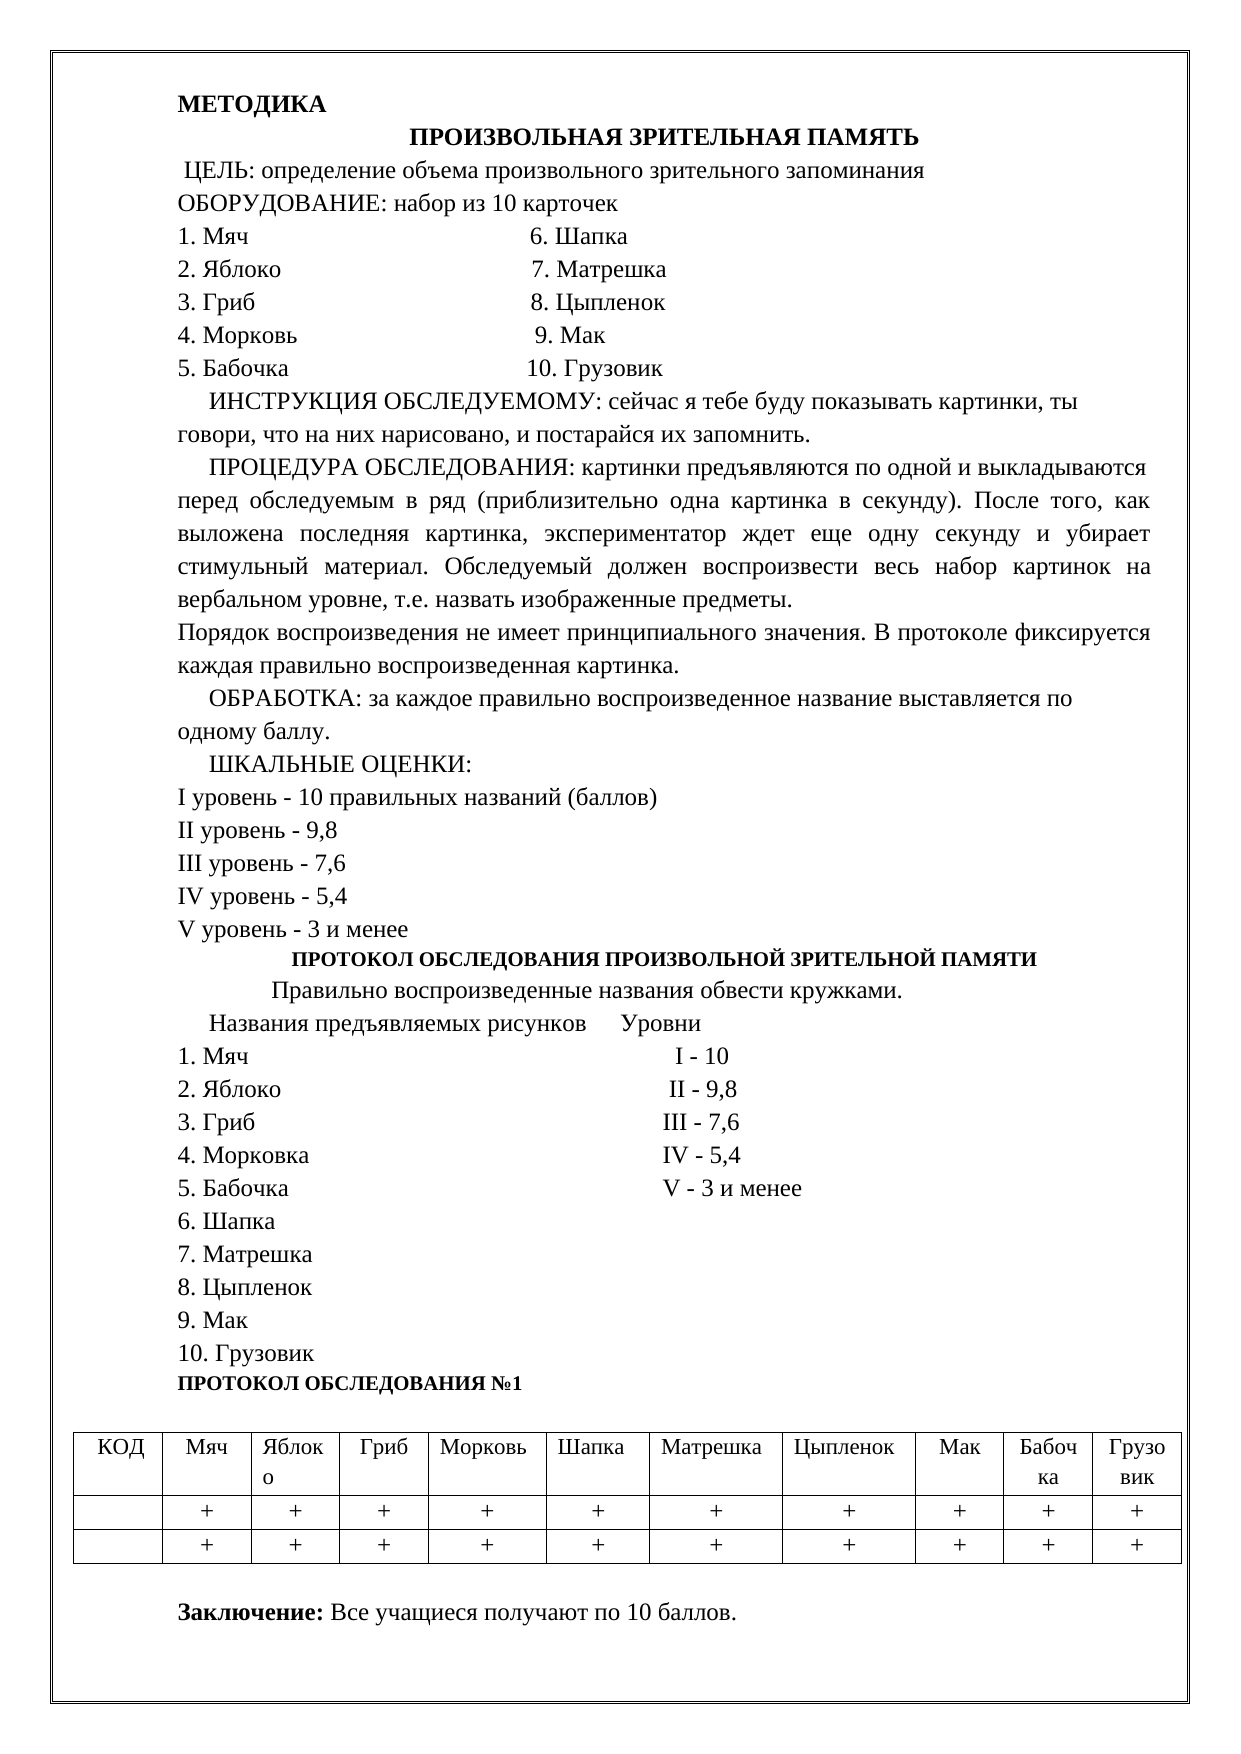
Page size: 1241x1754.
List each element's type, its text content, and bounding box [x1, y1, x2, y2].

text 5. Бабочка 10. Грузовик [177, 353, 1152, 382]
text III уровень - 7,6 [177, 848, 1152, 877]
table_header КОД [74, 1433, 162, 1495]
text 1. Мяч I - 10 [177, 1041, 1152, 1069]
table_cell + [1093, 1530, 1181, 1563]
text Названия предъявляемых рисунков Уровни [177, 1008, 1152, 1037]
text 6. Шапка [177, 1206, 1152, 1235]
table_cell + [1093, 1496, 1181, 1529]
text 3. Гриб 8. Цыпленок [177, 287, 1152, 316]
text ПРОИЗВОЛЬНАЯ ЗРИТЕЛЬНАЯ ПАМЯТЬ [177, 122, 1152, 150]
text Заключение: Все учащиеся получают по 10 баллов. [177, 1597, 1152, 1626]
text 4. Морковь 9. Мак [177, 320, 1152, 348]
text 5. Бабочка V - 3 и менее [177, 1173, 1152, 1202]
text Правильно воспроизведенные названия обвести кружками. [177, 975, 1152, 1003]
text 7. Матрешка [177, 1239, 1152, 1268]
table_header Морковь [429, 1433, 546, 1495]
text IV уровень - 5,4 [177, 881, 1152, 910]
table_header Матрешка [650, 1433, 782, 1495]
text 2. Яблоко 7. Матрешка [177, 254, 1152, 282]
table_cell + [429, 1530, 546, 1563]
table_cell + [783, 1496, 915, 1529]
text V уровень - 3 и менее [177, 914, 1152, 943]
text МЕТОДИКА [177, 89, 1152, 117]
text 4. Морковка IV - 5,4 [177, 1140, 1152, 1169]
table_cell + [547, 1530, 649, 1563]
table_cell [74, 1496, 162, 1529]
table_cell + [340, 1530, 428, 1563]
table_header Бабоч ка [1004, 1433, 1092, 1495]
text ПРОТОКОЛ ОБСЛЕДОВАНИЯ ПРОИЗВОЛЬНОЙ ЗРИТЕЛЬНОЙ ПАМЯТИ [177, 947, 1152, 971]
text ЦЕЛЬ: определение объема произвольного зрительного запоминания [177, 155, 1152, 183]
text ПРОЦЕДУРА ОБСЛЕДОВАНИЯ: картинки предъявляются по одной и выкладываются [177, 452, 1152, 481]
table_cell + [547, 1496, 649, 1529]
table_cell + [252, 1496, 339, 1529]
text ПРОТОКОЛ ОБСЛЕДОВАНИЯ №1 [177, 1371, 1152, 1395]
table_header Шапка [547, 1433, 649, 1495]
table_cell + [163, 1496, 251, 1529]
table_cell + [1004, 1530, 1092, 1563]
table_cell + [429, 1496, 546, 1529]
table_header Гриб [340, 1433, 428, 1495]
table_header Яблоко [252, 1433, 339, 1495]
text 1. Мяч 6. Шапка [177, 221, 1152, 249]
text 9. Мак [177, 1305, 1152, 1334]
table_header Грузо вик [1093, 1433, 1181, 1495]
table_header Мак [916, 1433, 1003, 1495]
table_cell + [916, 1530, 1003, 1563]
text 10. Грузовик [177, 1338, 1152, 1367]
text ШКАЛЬНЫЕ ОЦЕНКИ: [177, 749, 1152, 778]
table_cell + [650, 1496, 782, 1529]
text II уровень - 9,8 [177, 815, 1152, 844]
table_cell + [163, 1530, 251, 1563]
table_cell + [252, 1530, 339, 1563]
table_header Мяч [163, 1433, 251, 1495]
text одному баллу. [177, 716, 1152, 745]
text перед обследуемым в ряд (приблизительно одна картинка в секунду). После того, как выложена последняя картинка, экспериментатор ждет еще одну секунду и убирает стимульный материал. Обследуемый должен воспроизвести весь набор картинок на вербальном уровне, т.е. назвать изображенные предметы. [177, 485, 1152, 613]
text I уровень - 10 правильных названий (баллов) [177, 782, 1152, 811]
text 8. Цыпленок [177, 1272, 1152, 1301]
table_header Цыпленок [783, 1433, 915, 1495]
table_cell + [1004, 1496, 1092, 1529]
text Порядок воспроизведения не имеет принципиального значения. В протоколе фиксируется каждая правильно воспроизведенная картинка. [177, 617, 1152, 679]
table_cell + [916, 1496, 1003, 1529]
table_cell + [340, 1496, 428, 1529]
table_cell + [783, 1530, 915, 1563]
text ОБРАБОТКА: за каждое правильно воспроизведенное название выставляется по [177, 683, 1152, 712]
text говори, что на них нарисовано, и постарайся их запомнить. [177, 419, 1152, 448]
text 2. Яблоко II - 9,8 [177, 1074, 1152, 1103]
table_cell + [650, 1530, 782, 1563]
text ИНСТРУКЦИЯ ОБСЛЕДУЕМОМУ: сейчас я тебе буду показывать картинки, ты [177, 386, 1152, 414]
text 3. Гриб III - 7,6 [177, 1107, 1152, 1136]
text ОБОРУДОВАНИЕ: набор из 10 карточек [177, 188, 1152, 216]
table_cell [74, 1530, 162, 1563]
